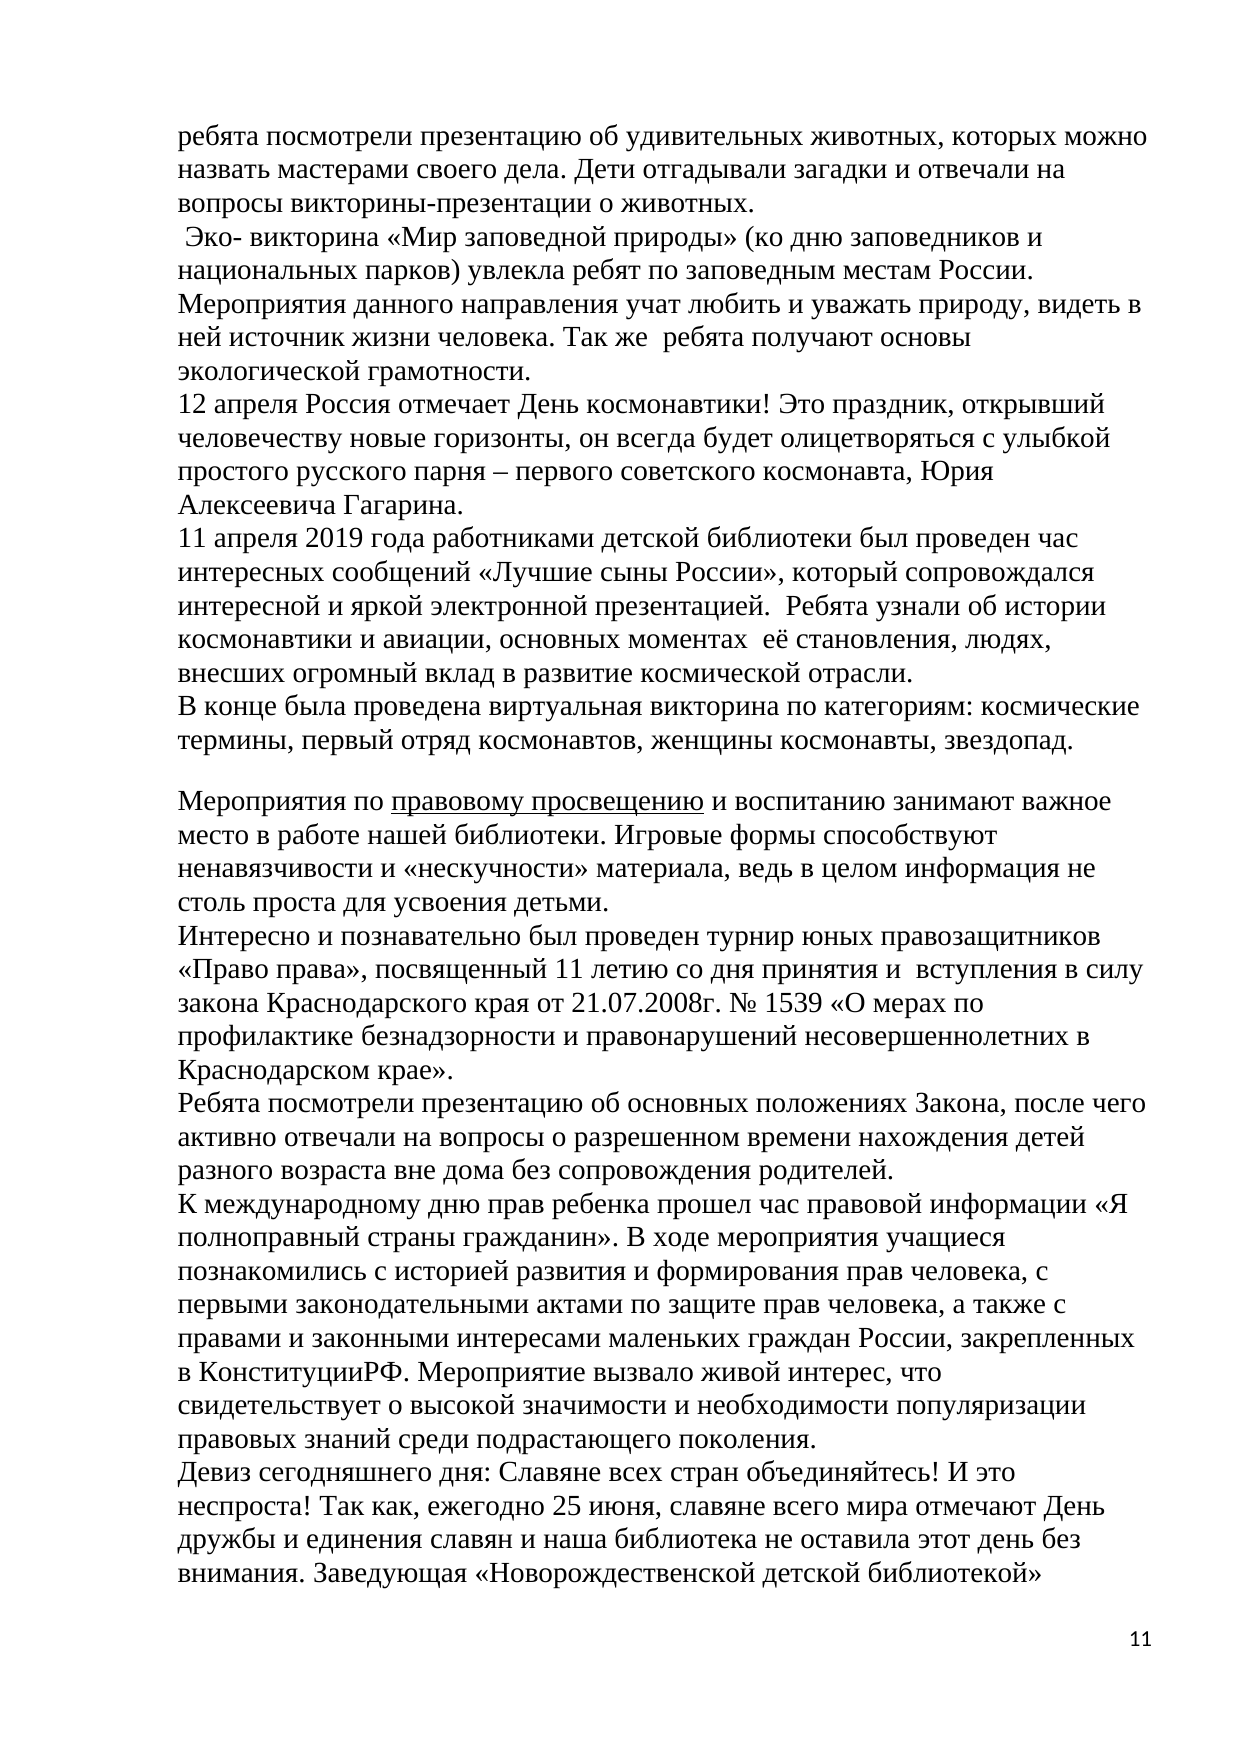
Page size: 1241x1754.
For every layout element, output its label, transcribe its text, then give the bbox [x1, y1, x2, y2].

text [177, 118, 1152, 219]
text Интересно и познавательно был проведен турнир юных правозащитников «Право права», посвященный 11 летию со дня принятия и вступления в силу закона Краснодарского края от 21.07.2008г. № 1539 «О мерах по профилактике безнадзорности и правонарушений несовершеннолетних в Краснодарском крае». [177, 918, 1152, 1085]
text 11 апреля 2019 года работниками детской библиотеки был проведен час интересных сообщений «Лучшие сыны России», который сопровождался интересной и яркой электронной презентацией. Ребята узнали об истории космонавтики и авиации, основных моментах её становления, людях, внесших огромный вклад в развитие космической отрасли. [177, 521, 1152, 688]
text В конце была проведена виртуальная викторина по категориям: космические термины, первый отряд космонавтов, женщины космонавты, звездопад. [177, 688, 1152, 755]
text 12 апреля Россия отмечает День космонавтики! Это праздник, открывший человечеству новые горизонты, он всегда будет олицетворяться с улыбкой простого русского парня – первого советского космонавта, Юрия Алексеевича Гагарина. [177, 386, 1152, 521]
text Ребята посмотрели презентацию об основных положениях Закона, после чего активно отвечали на вопросы о разрешенном времени нахождения детей разного возраста вне дома без сопровождения родителей. [177, 1085, 1152, 1186]
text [177, 1454, 1152, 1588]
text Мероприятия по правовому просвещению и воспитанию занимают важное место в работе нашей библиотеки. Игровые формы способствуют ненавязчивости и «нескучности» материала, ведь в целом информация не столь проста для усвоения детьми. [177, 783, 1152, 918]
text Эко- викторина «Мир заповедной природы» (ко дню заповедников и национальных парков) увлекла ребят по заповедным местам России. Мероприятия данного направления учат любить и уважать природу, видеть в ней источник жизни человека. Так же ребята получают основы экологической грамотности. [177, 219, 1152, 386]
text К международному дню прав ребенка прошел час правовой информации «Я полноправный страны гражданин». В ходе мероприятия учащиеся познакомились с историей развития и формирования прав человека, с первыми законодательными актами по защите прав человека, а также с правами и законными интересами маленьких граждан России, закрепленных в КонституцииРФ. Мероприятие вызвало живой интерес, что свидетельствует о высокой значимости и необходимости популяризации правовых знаний среди подрастающего поколения. [177, 1186, 1152, 1454]
